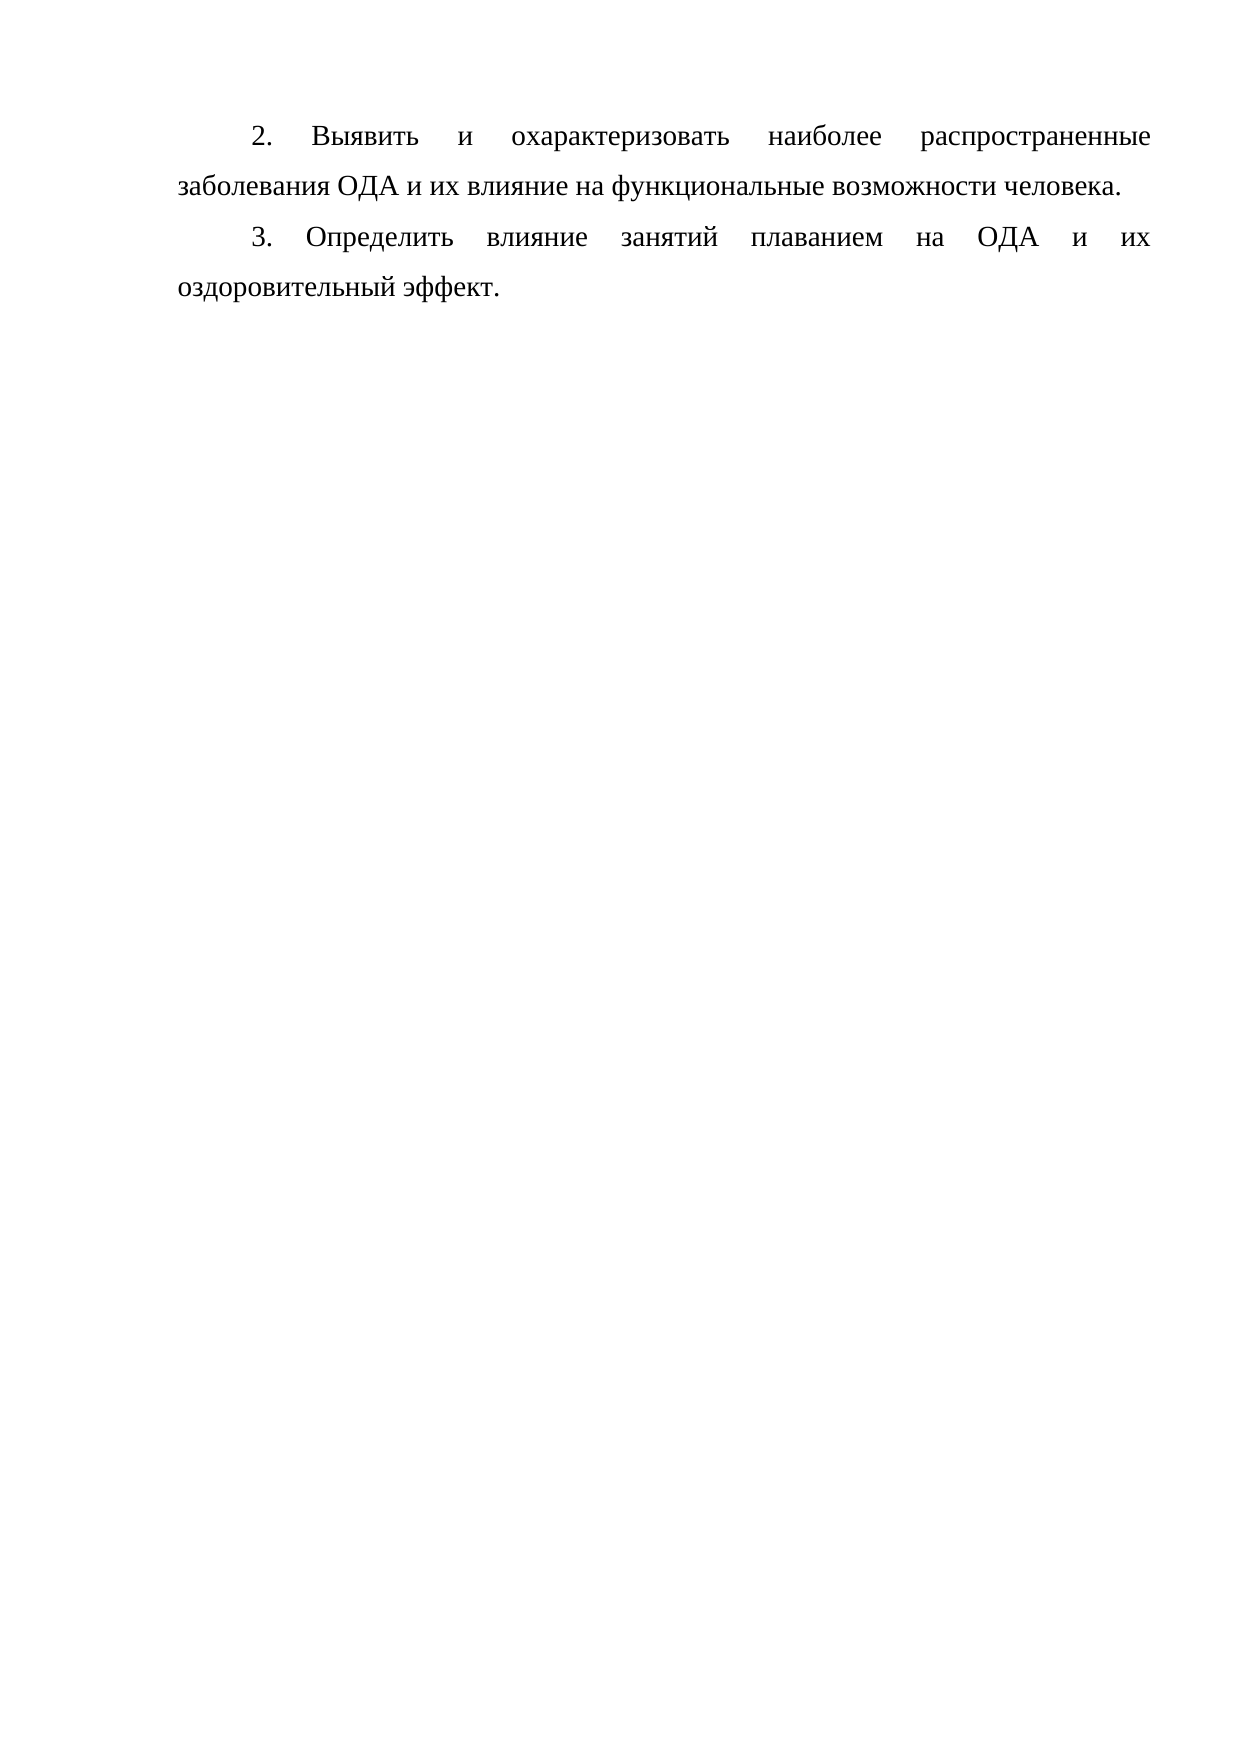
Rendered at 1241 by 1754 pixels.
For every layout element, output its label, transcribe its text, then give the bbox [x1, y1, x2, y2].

text 3. Определить влияние занятий плаванием на ОДА и их оздоровительный эффект. [177, 219, 1152, 303]
text 2. Выявить и охарактеризовать наиболее распространенные заболевания ОДА и их влияние на функциональные возможности человека. [177, 118, 1152, 202]
